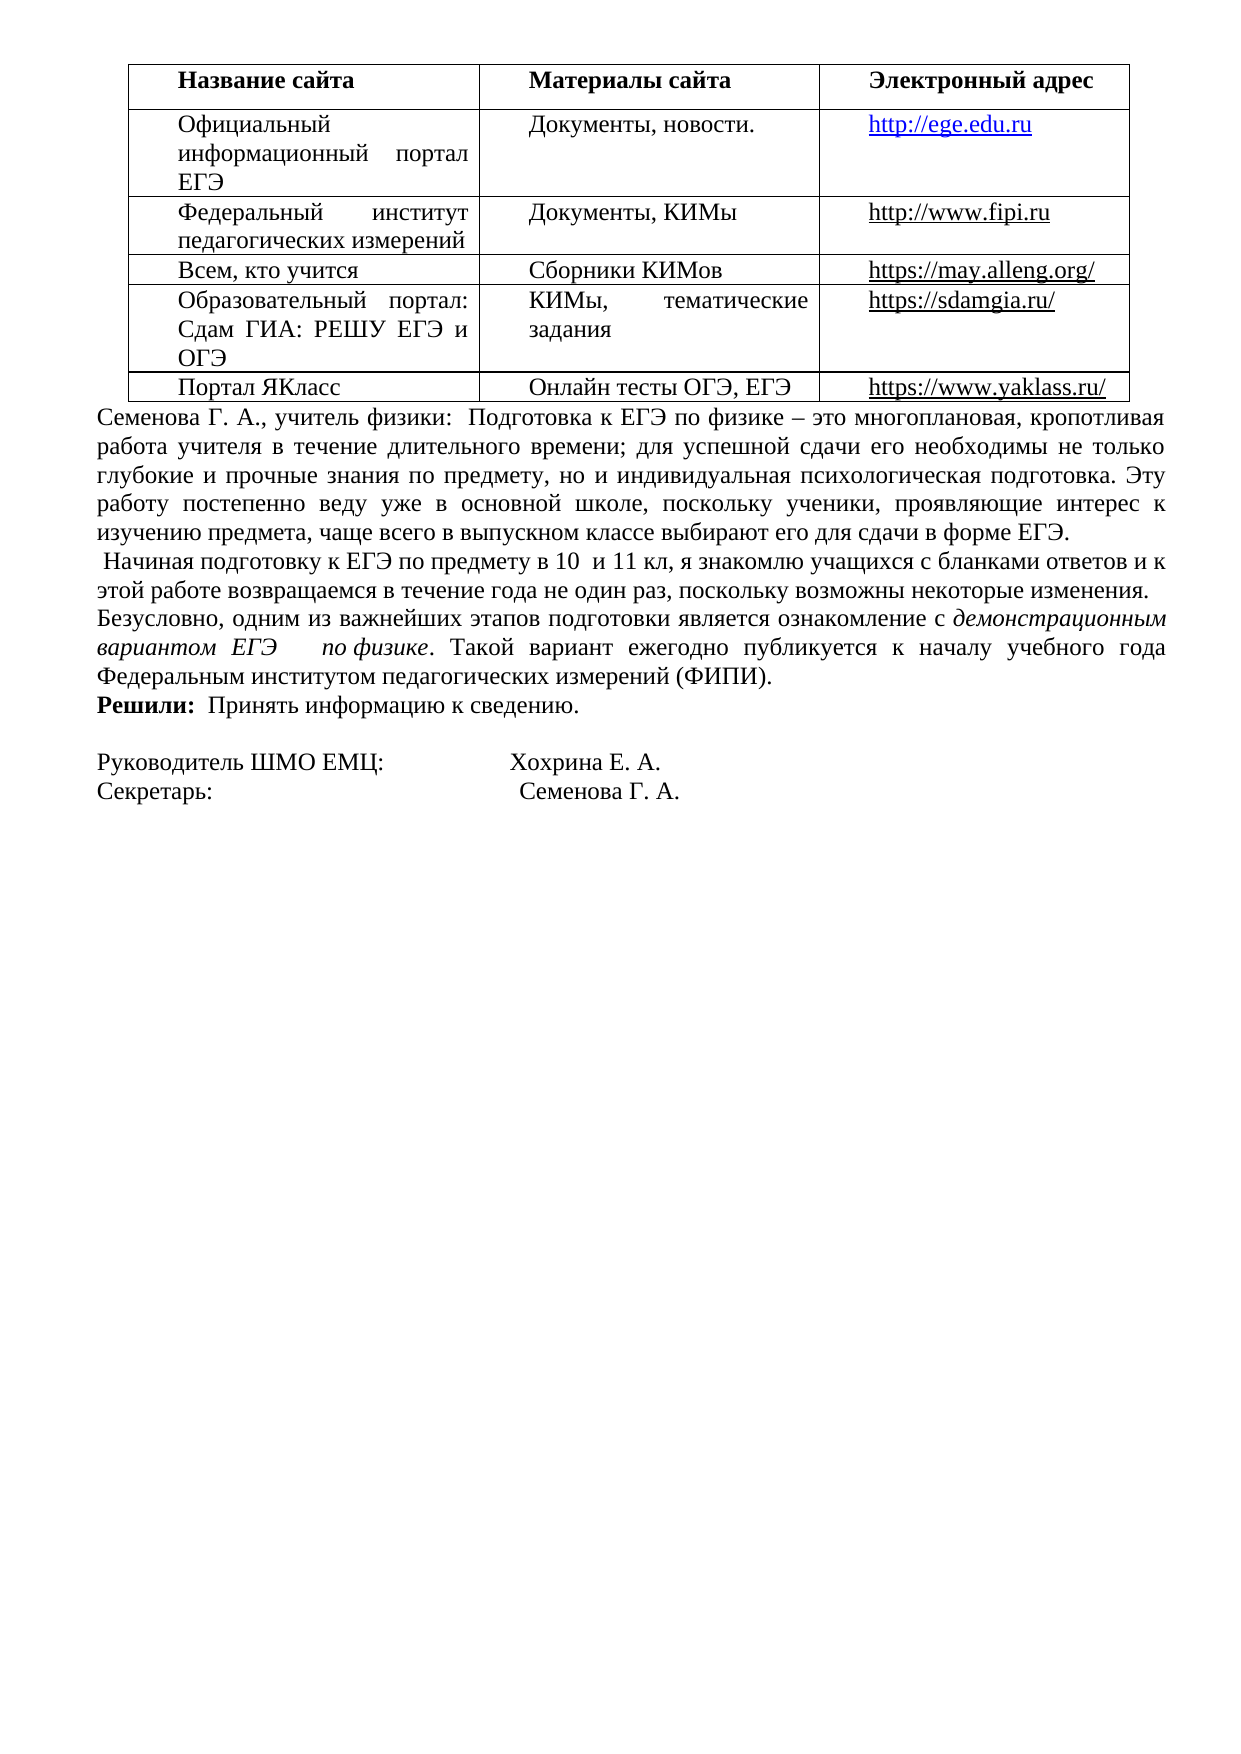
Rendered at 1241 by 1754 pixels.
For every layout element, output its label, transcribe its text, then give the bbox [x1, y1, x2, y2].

text Секретарь: Семенова Г. А. [97, 776, 1167, 805]
table_cell Документы, КИМы [480, 197, 819, 254]
table_cell Официальный информационный портал ЕГЭ [129, 110, 479, 196]
table_cell http://www.fipi.ru [820, 197, 1129, 254]
table_cell Документы, новости. [480, 110, 819, 196]
table_cell https://www.yaklass.ru/ [820, 373, 1129, 401]
table_cell Портал ЯКласс [129, 373, 479, 401]
text Начиная подготовку к ЕГЭ по предмету в 10 и 11 кл, я знакомлю учащихся с бланками ответов и к этой работе возвращаемся в течение года не один раз, поскольку возможны некоторые изменения. [97, 546, 1167, 603]
table_cell Федеральный институт педагогических измерений [129, 197, 479, 254]
table_header Материалы сайта [480, 65, 819, 108]
table_cell Всем, кто учится [129, 255, 479, 284]
table_header Название сайта [129, 65, 479, 108]
table_cell Онлайн тесты ОГЭ, ЕГЭ [480, 373, 819, 401]
table_cell https://sdamgia.ru/ [820, 285, 1129, 371]
table_cell https://may.alleng.org/ [820, 255, 1129, 284]
text Безусловно, одним из важнейших этапов подготовки является ознакомление с демонстрационным вариантом ЕГЭ по физике. Такой вариант ежегодно публикуется к началу учебного года Федеральным институтом педагогических измерений (ФИПИ). [97, 603, 1167, 690]
text Решили: Принять информацию к сведению. [97, 690, 1167, 718]
table_cell Образовательный портал: Сдам ГИА: РЕШУ ЕГЭ и ОГЭ [129, 285, 479, 371]
table_cell Сборники КИМов [480, 255, 819, 284]
text Руководитель ШМО ЕМЦ: Хохрина Е. А. [97, 747, 1167, 776]
table_cell http://ege.edu.ru [820, 110, 1129, 196]
table_header Электронный адрес [820, 65, 1129, 108]
text Семенова Г. А., учитель физики: Подготовка к ЕГЭ по физике – это многоплановая, кропотливая работа учителя в течение длительного времени; для успешной сдачи его необходимы не только глубокие и прочные знания по предмету, но и индивидуальная психологическая подготовка. Эту работу постепенно веду уже в основной школе, поскольку ученики, проявляющие интерес к изучению предмета, чаще всего в выпускном классе выбирают его для сдачи в форме ЕГЭ. [97, 195, 1167, 546]
table_cell КИМы, тематические задания [480, 285, 819, 371]
